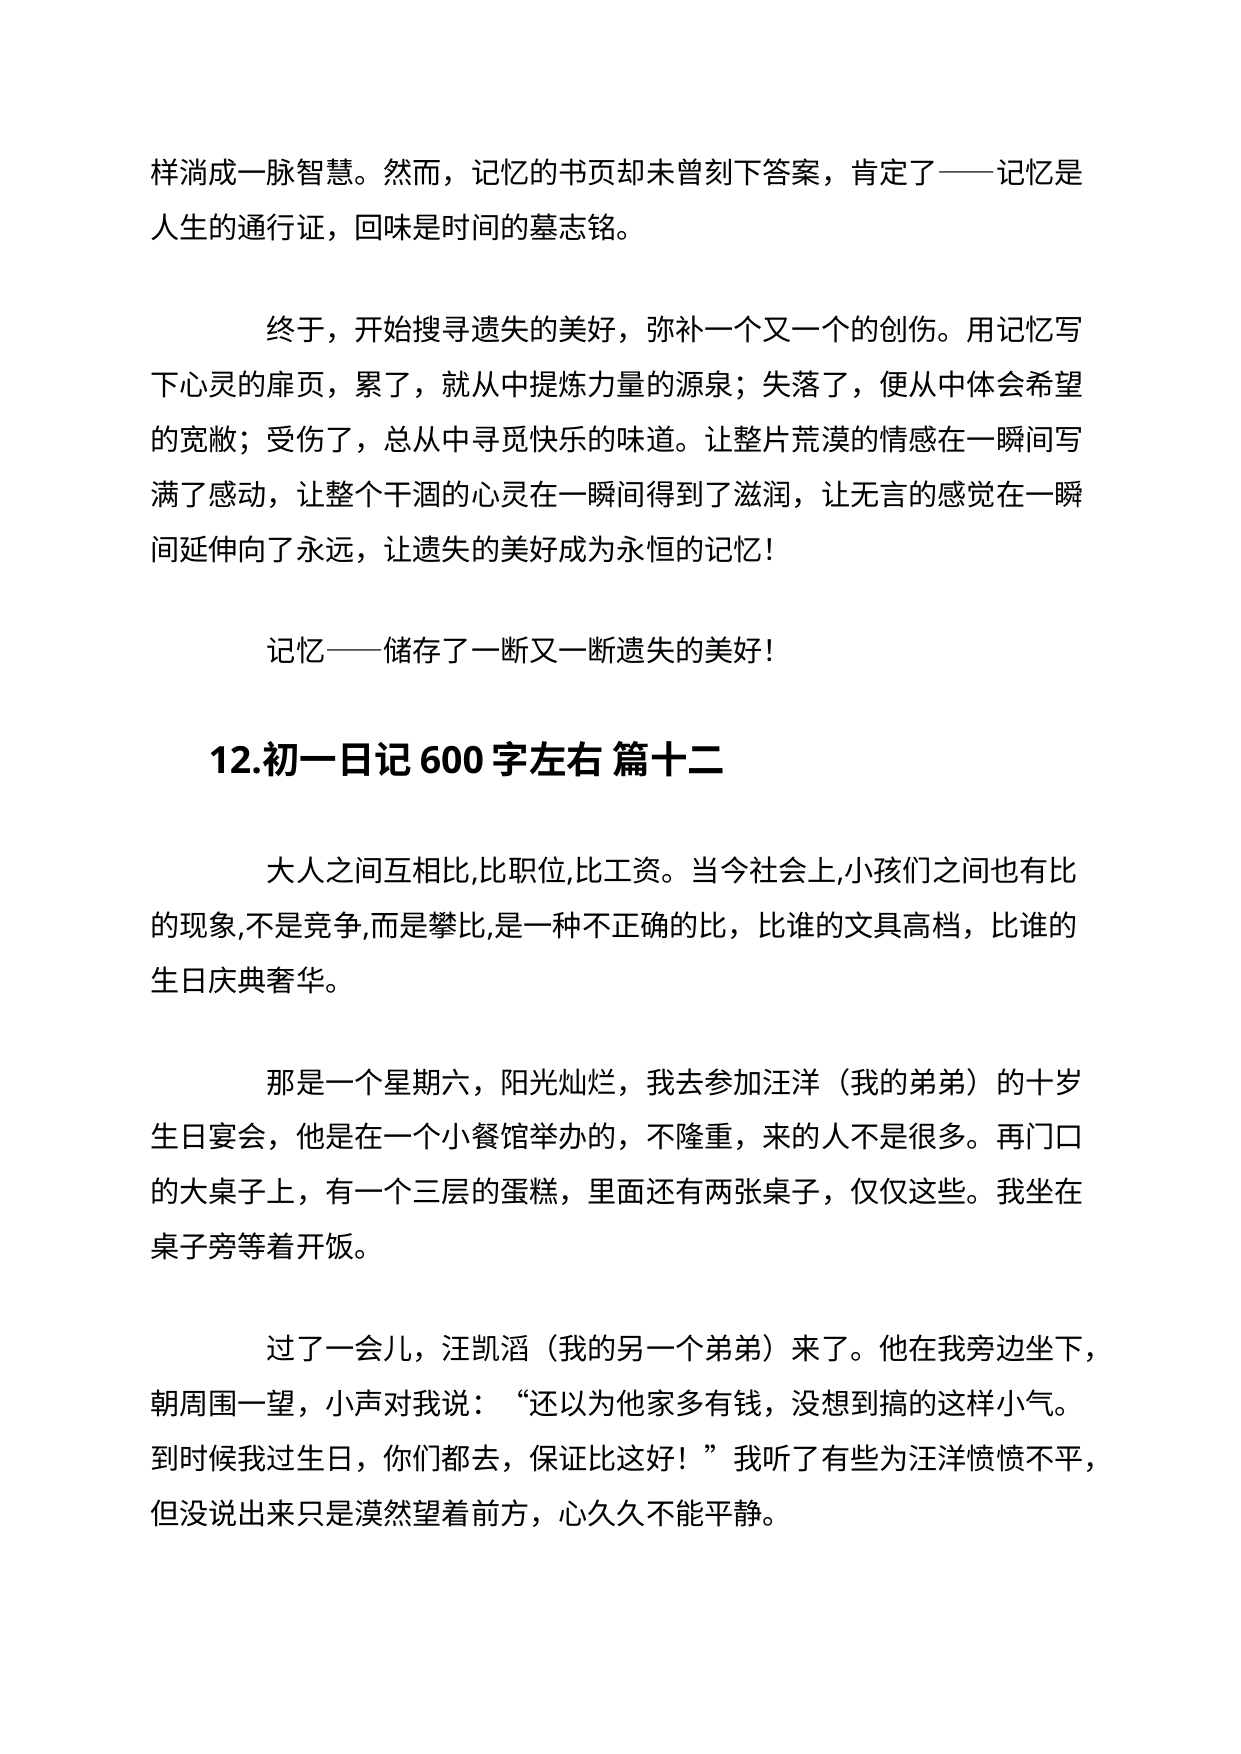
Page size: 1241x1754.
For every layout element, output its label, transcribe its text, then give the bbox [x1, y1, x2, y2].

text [150, 150, 1090, 247]
text 终于，开始搜寻遗失的美好，弥补一个又一个的创伤。用记忆写下心灵的扉页，累了，就从中提炼力量的源泉；失落了，便从中体会希望的宽敝；受伤了，总从中寻觅快乐的味道。让整片荒漠的情感在一瞬间写满了感动，让整个干涸的心灵在一瞬间得到了滋润，让无言的感觉在一瞬间延伸向了永远，让遗失的美好成为永恒的记忆！ [150, 307, 1090, 568]
text 大人之间互相比,比职位,比工资。当今社会上,小孩们之间也有比的现象,不是竞争,而是攀比,是一种不正确的比，比谁的文具高档，比谁的生日庆典奢华。 [150, 847, 1090, 1000]
text 记忆——储存了一断又一断遗失的美好！ [150, 628, 1090, 670]
text 12.初一日记600字左右 篇十二 [150, 730, 1090, 784]
text 过了一会儿，汪凯滔（我的另一个弟弟）来了。他在我旁边坐下，朝周围一望，小声对我说：“还以为他家多有钱，没想到搞的这样小气。到时候我过生日，你们都去，保证比这好！”我听了有些为汪洋愤愤不平，但没说出来只是漠然望着前方，心久久不能平静。 [150, 1326, 1090, 1533]
text 那是一个星期六，阳光灿烂，我去参加汪洋（我的弟弟）的十岁生日宴会，他是在一个小餐馆举办的，不隆重，来的人不是很多。再门口的大桌子上，有一个三层的蛋糕，里面还有两张桌子，仅仅这些。我坐在桌子旁等着开饭。 [150, 1059, 1090, 1266]
